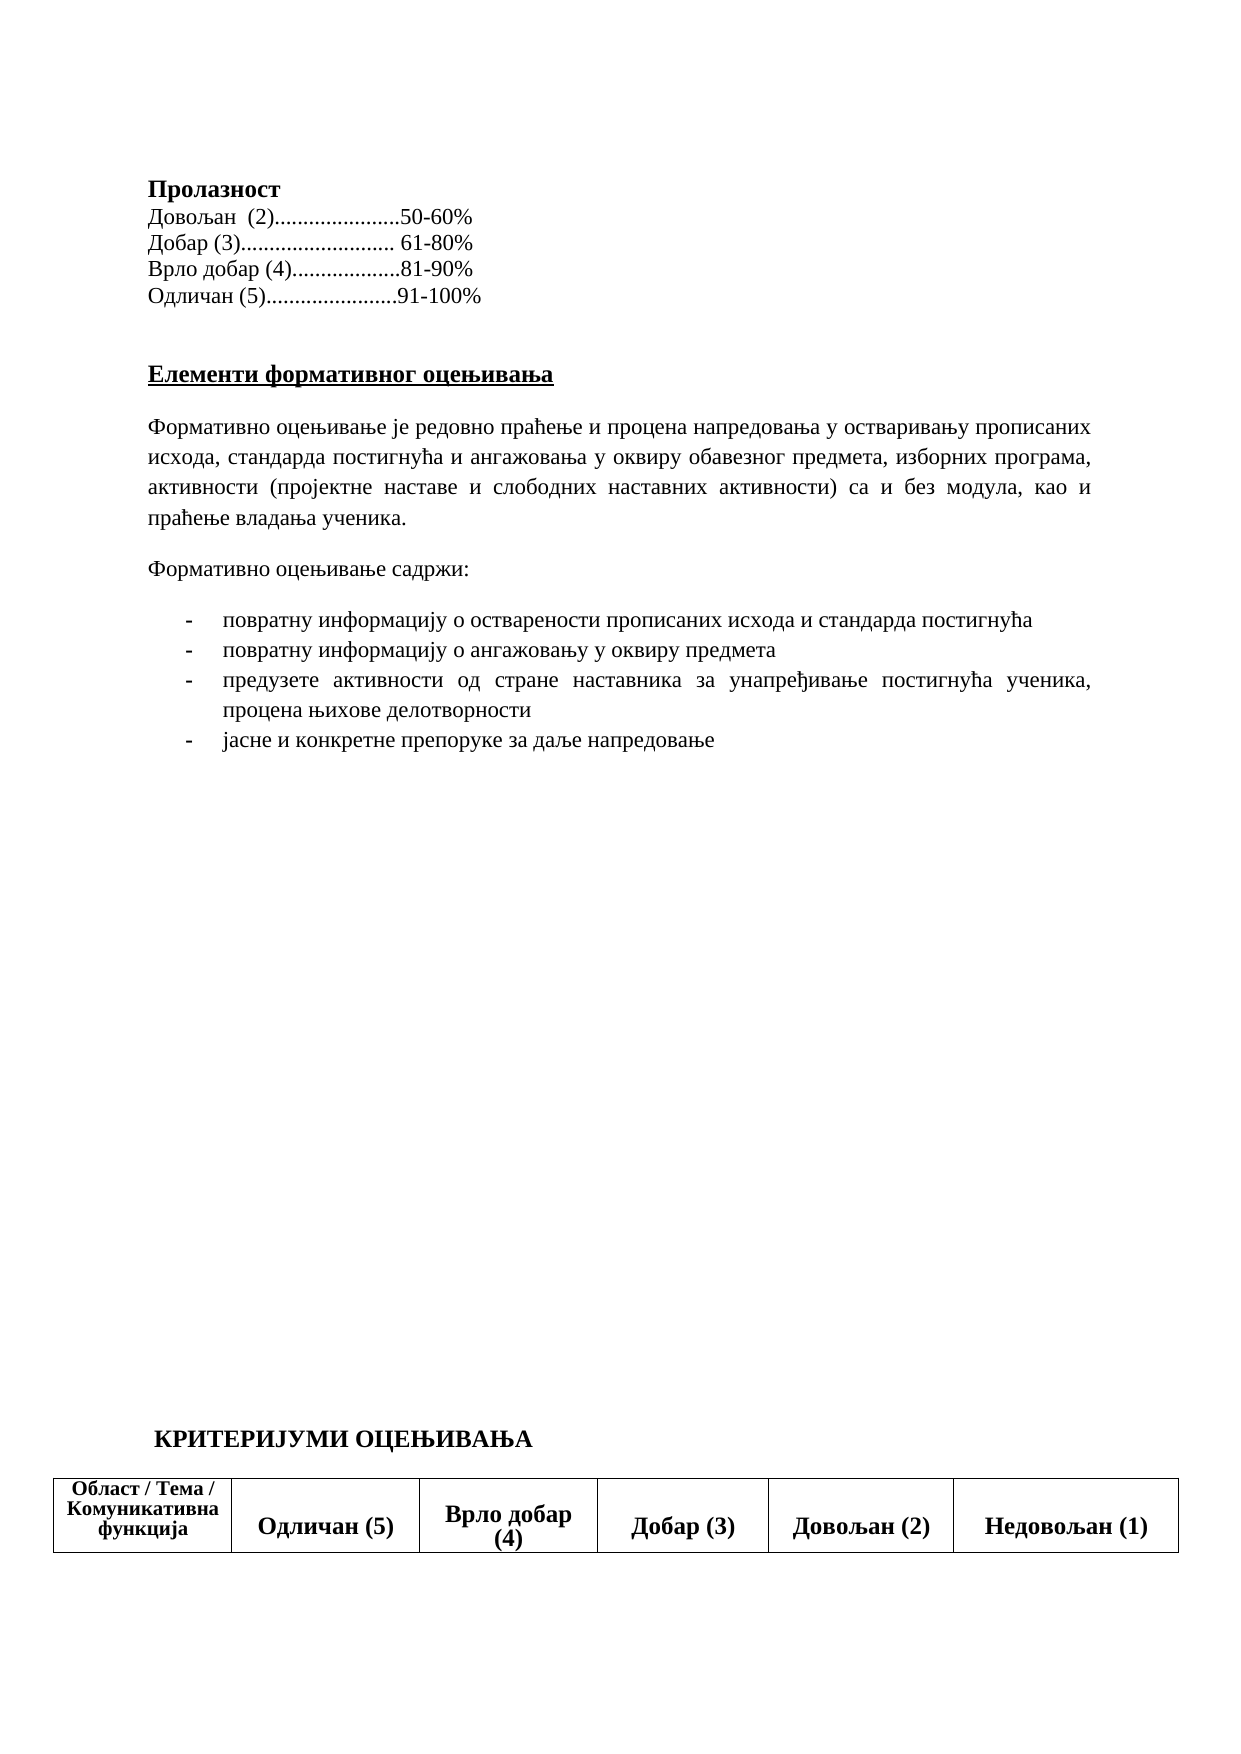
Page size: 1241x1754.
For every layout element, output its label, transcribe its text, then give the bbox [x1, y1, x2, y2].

table_header Област / Тема / Комуникативна функција [54, 1479, 231, 1552]
text Добар (3)........................... 61-80% [148, 229, 1093, 255]
table_header Врло добар (4) [420, 1479, 597, 1552]
list предузете активности од стране наставника за унапређивање постигнућа ученика, процена њихове делотворности [185, 666, 1093, 723]
table_header Добар (3) [598, 1479, 768, 1552]
text Пролазност [148, 174, 1093, 203]
list повратну информацију о остварености прописаних исхода и стандарда постигнућа [185, 606, 1093, 632]
text Довољан (2)......................50-60% [148, 203, 1093, 229]
text Елементи формативног оцењивања [148, 359, 1093, 388]
table_header Одличан (5) [232, 1479, 419, 1552]
text Одличан (5).......................91-100% [148, 282, 1093, 308]
table_header Довољан (2) [769, 1479, 953, 1552]
text Формативно оцењивање садржи: [148, 555, 1093, 581]
list повратну информацију о ангажовању у оквиру предмета [185, 636, 1093, 662]
list јасне и конкретне препоруке за даље напредовање [185, 727, 1093, 753]
text Врло добар (4)...................81-90% [148, 255, 1093, 282]
text КРИТЕРИЈУМИ ОЦЕЊИВАЊА [148, 1424, 1093, 1453]
table_header Недовољан (1) [954, 1479, 1178, 1552]
text Формативно оцењивање је редовно праћење и процена напредовања у остваривању прописаних исхода, стандарда постигнућа и ангажовања у оквиру обавезног предмета, изборних програма, активности (пројектне наставе и слободних наставних активности) са и без модула, као и праћење владања ученика. [148, 413, 1093, 530]
